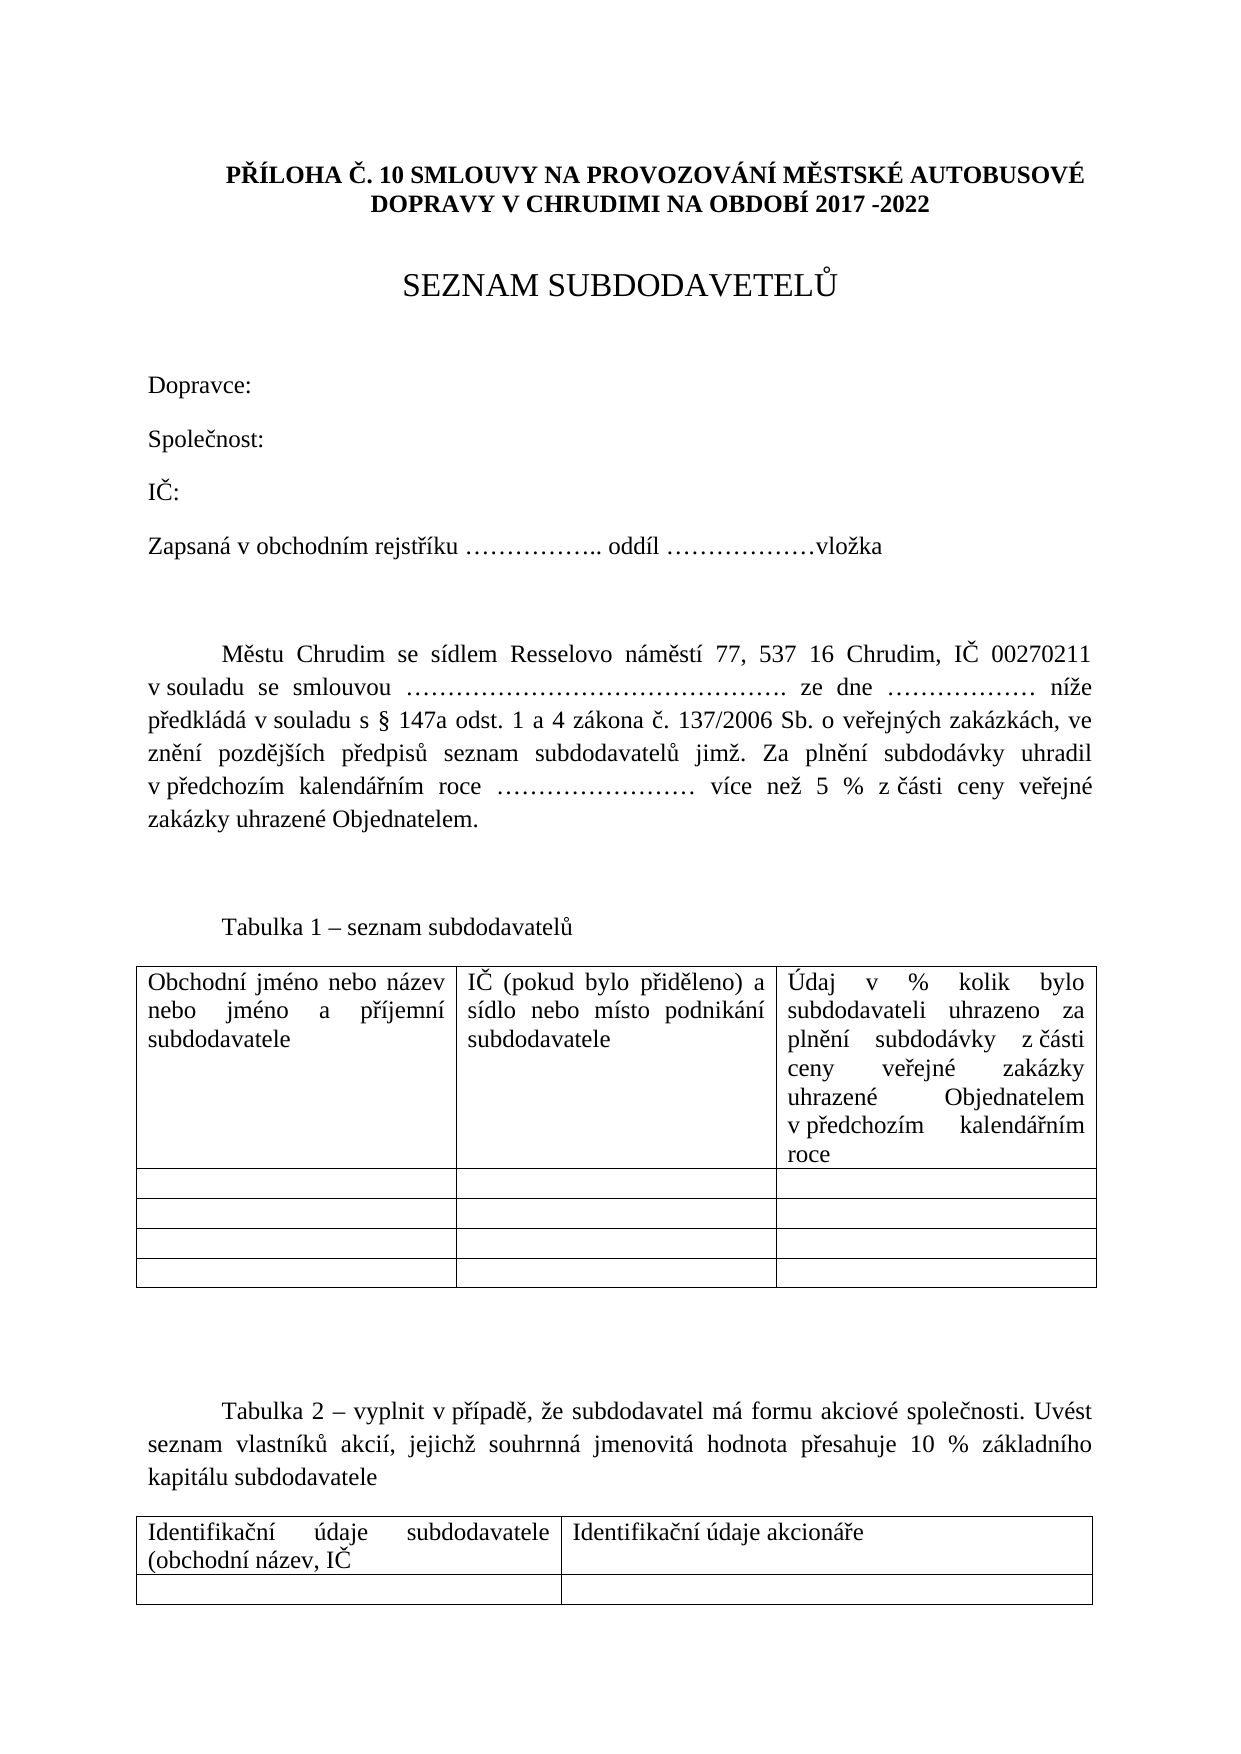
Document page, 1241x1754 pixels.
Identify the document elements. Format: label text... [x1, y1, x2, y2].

table_header Údaj v % kolik bylo subdodavateli uhrazeno za plnění subdodávky z části ceny veřejné zakázky uhrazené Objednatelem v předchozím kalendářním roce [777, 967, 1096, 1168]
table_cell [777, 1169, 1096, 1198]
text Městu Chrudim se sídlem Resselovo náměstí 77, 537 16 Chrudim, IČ 00270211 v souladu se smlouvou ………………………………………. ze dne ……………… níže předkládá v souladu s § 147a odst. 1 a 4 zákona č. 137/2006 Sb. o veřejných zakázkách, ve znění pozdějších předpisů seznam subdodavatelů jimž. Za plnění subdodávky uhradil v předchozím kalendářním roce …………………… více než 5 % z části ceny veřejné zakázky uhrazené Objednatelem. [148, 639, 1093, 833]
table_cell [137, 1229, 456, 1257]
text Zapsaná v obchodním rejstříku …………….. oddíl ………………vložka [148, 531, 1093, 560]
table_cell [457, 1169, 776, 1198]
table_cell [137, 1259, 456, 1287]
table_cell [137, 1169, 456, 1198]
table_cell [777, 1259, 1096, 1287]
table_header Obchodní jméno nebo název nebo jméno a příjemní subdodavatele [137, 967, 456, 1168]
text Společnost: [148, 424, 1093, 452]
text Dopravce: [148, 370, 1093, 398]
text IČ: [148, 477, 1093, 506]
table_cell [562, 1575, 1092, 1604]
table_cell [457, 1229, 776, 1257]
table_cell [137, 1199, 456, 1228]
table_header Identifikační údaje akcionáře [562, 1517, 1092, 1574]
table_header Identifikační údaje subdodavatele (obchodní název, IČ [137, 1517, 561, 1574]
text SEznam subdodavetelů [148, 265, 1093, 303]
table_cell [457, 1199, 776, 1228]
text Tabulka 2 – vyplnit v případě, že subdodavatel má formu akciové společnosti. Uvést seznam vlastníků akcií, jejichž souhrnná jmenovitá hodnota přesahuje 10 % základního kapitálu subdodavatele [148, 1396, 1093, 1491]
table_header IČ (pokud bylo přiděleno) a sídlo nebo místo podnikání subdodavatele [457, 967, 776, 1168]
table_cell [777, 1199, 1096, 1228]
table_cell [457, 1259, 776, 1287]
table_cell [777, 1229, 1096, 1257]
subtitle PŘÍLOHA Č. 10 SMLOUVY NA PROVOZOVÁNÍ MĚSTSKÉ AUTOBUSOVÉ DOPRAVY V CHRUDIMI NA OBDOBÍ 2017 -2022 [208, 160, 1093, 218]
table_cell [137, 1575, 561, 1604]
text Tabulka 1 – seznam subdodavatelů [148, 912, 1093, 941]
